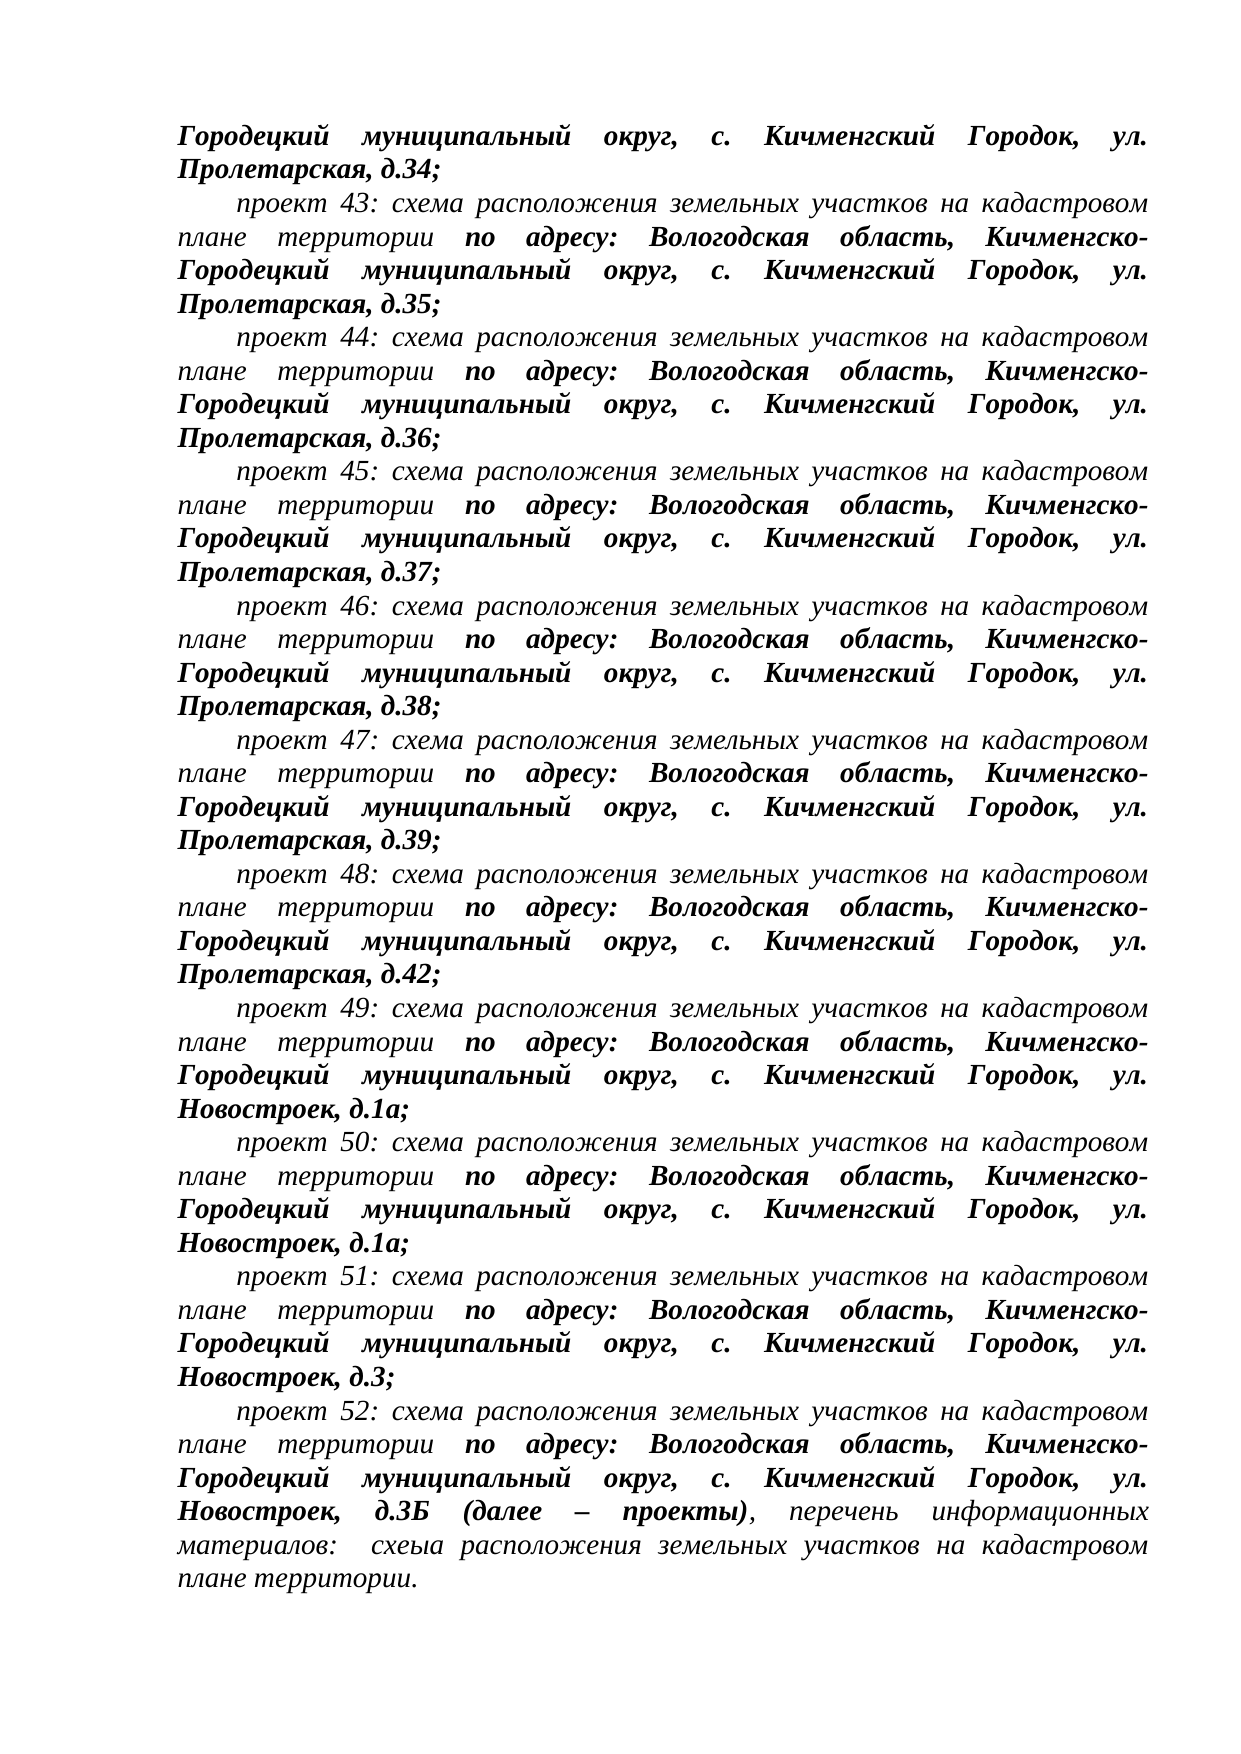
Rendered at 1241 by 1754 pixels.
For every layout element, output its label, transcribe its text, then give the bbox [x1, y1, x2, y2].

text проект 44: схема расположения земельных участков на кадастровом плане территории по адресу: Вологодская область, Кичменгско-Городецкий муниципальный округ, с. Кичменгский Городок, ул. Пролетарская, д.36; [177, 319, 1152, 453]
text проект 51: схема расположения земельных участков на кадастровом плане территории по адресу: Вологодская область, Кичменгско-Городецкий муниципальный округ, с. Кичменгский Городок, ул. Новостроек, д.3; [177, 1258, 1152, 1393]
text проект 48: схема расположения земельных участков на кадастровом плане территории по адресу: Вологодская область, Кичменгско-Городецкий муниципальный округ, с. Кичменгский Городок, ул. Пролетарская, д.42; [177, 856, 1152, 990]
text проект 45: схема расположения земельных участков на кадастровом плане территории по адресу: Вологодская область, Кичменгско-Городецкий муниципальный округ, с. Кичменгский Городок, ул. Пролетарская, д.37; [177, 453, 1152, 588]
text проект 52: схема расположения земельных участков на кадастровом плане территории по адресу: Вологодская область, Кичменгско-Городецкий муниципальный округ, с. Кичменгский Городок, ул. Новостроек, д.3Б (далее – проекты), перечень информационных материалов: схеыа расположения земельных участков на кадастровом плане территории. [177, 1393, 1152, 1594]
text проект 50: схема расположения земельных участков на кадастровом плане территории по адресу: Вологодская область, Кичменгско-Городецкий муниципальный округ, с. Кичменгский Городок, ул. Новостроек, д.1а; [177, 1124, 1152, 1258]
text проект 43: схема расположения земельных участков на кадастровом плане территории по адресу: Вологодская область, Кичменгско-Городецкий муниципальный округ, с. Кичменгский Городок, ул. Пролетарская, д.35; [177, 185, 1152, 319]
text проект 47: схема расположения земельных участков на кадастровом плане территории по адресу: Вологодская область, Кичменгско-Городецкий муниципальный округ, с. Кичменгский Городок, ул. Пролетарская, д.39; [177, 722, 1152, 856]
text проект 49: схема расположения земельных участков на кадастровом плане территории по адресу: Вологодская область, Кичменгско-Городецкий муниципальный округ, с. Кичменгский Городок, ул. Новостроек, д.1а; [177, 990, 1152, 1124]
text проект 46: схема расположения земельных участков на кадастровом плане территории по адресу: Вологодская область, Кичменгско-Городецкий муниципальный округ, с. Кичменгский Городок, ул. Пролетарская, д.38; [177, 588, 1152, 722]
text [177, 118, 1152, 185]
